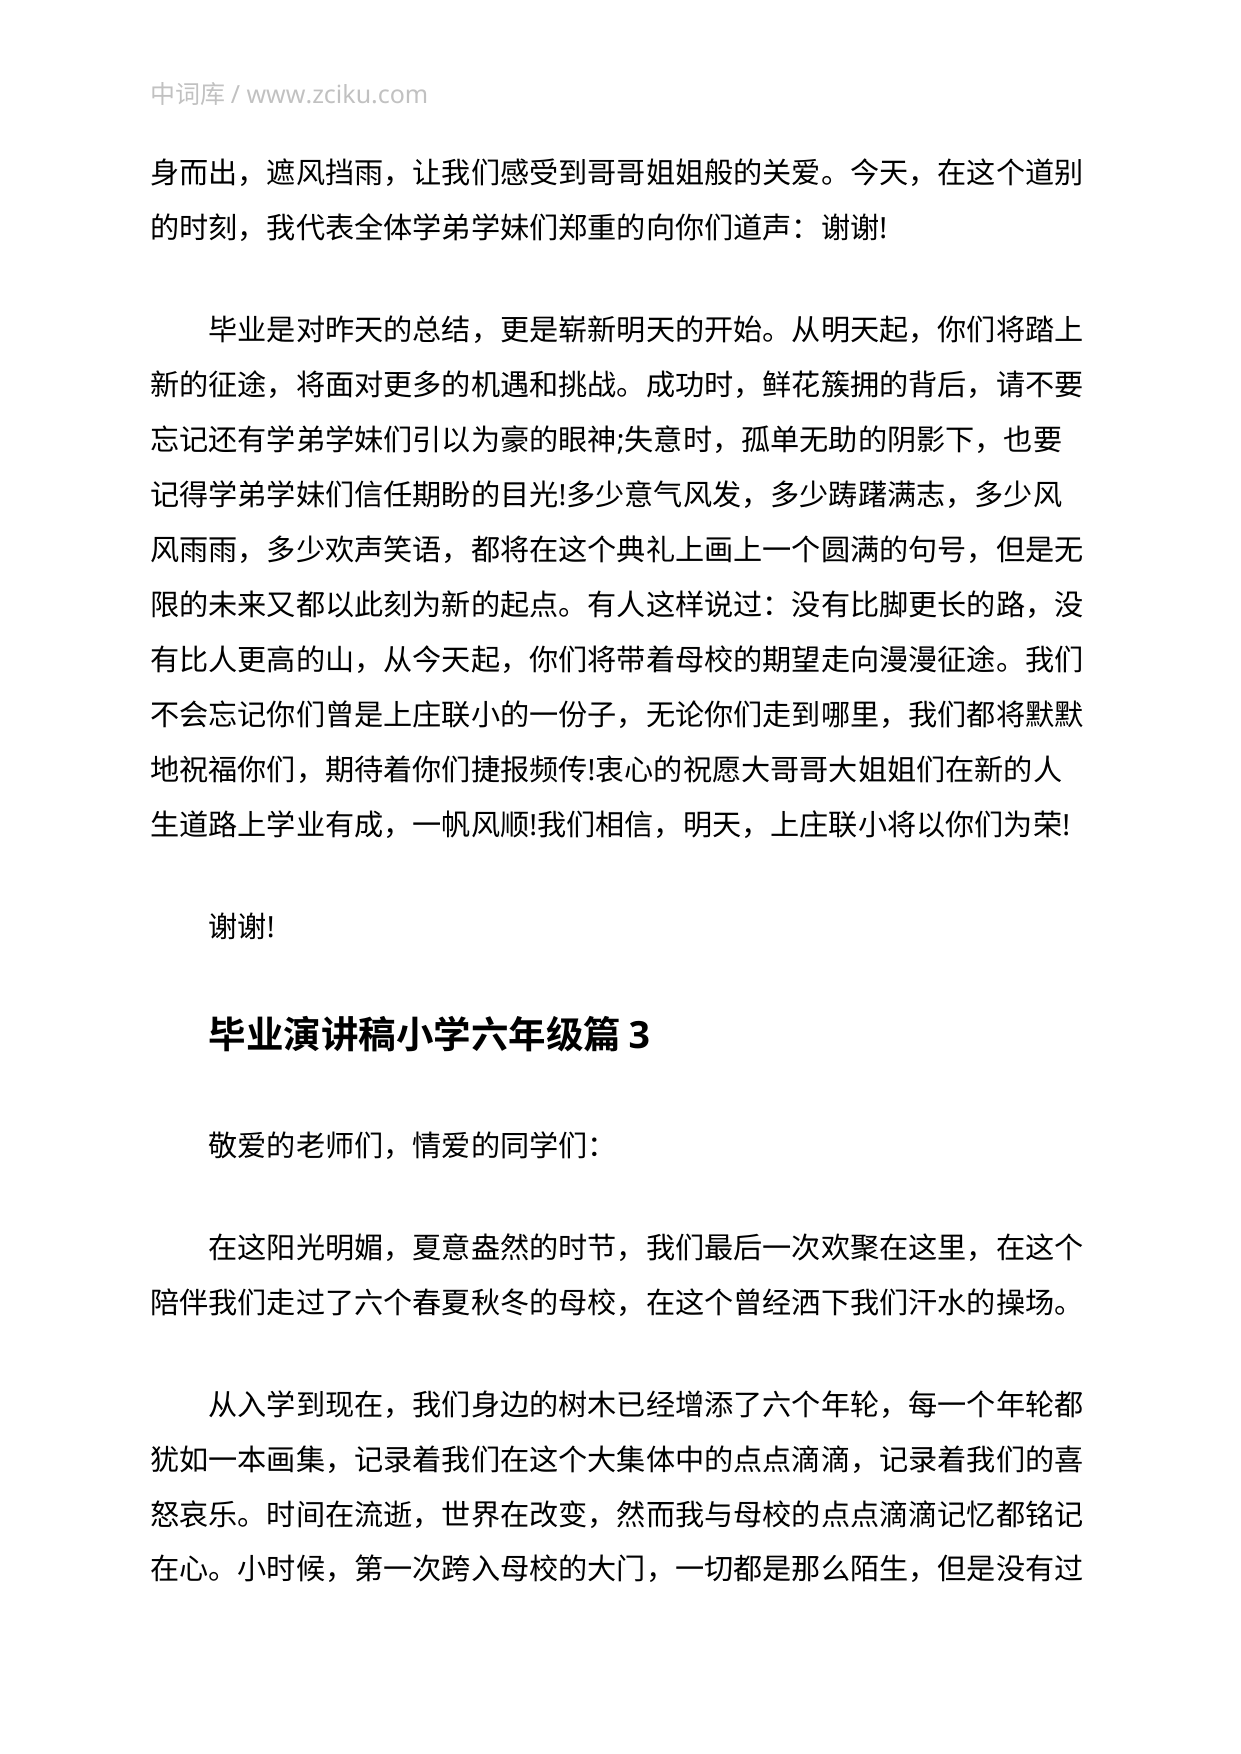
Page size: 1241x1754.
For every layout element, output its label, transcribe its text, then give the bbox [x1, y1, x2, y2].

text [150, 1381, 1090, 1588]
text 在这阳光明媚，夏意盎然的时节，我们最后一次欢聚在这里，在这个陪伴我们走过了六个春夏秋冬的母校，在这个曾经洒下我们汗水的操场。 [150, 1224, 1090, 1322]
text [150, 150, 1090, 247]
text 谢谢! [150, 903, 1090, 946]
text 敬爱的老师们，情爱的同学们： [150, 1123, 1090, 1165]
text 毕业演讲稿小学六年级篇3 [150, 1005, 1090, 1060]
text 毕业是对昨天的总结，更是崭新明天的开始。从明天起，你们将踏上新的征途，将面对更多的机遇和挑战。成功时，鲜花簇拥的背后，请不要忘记还有学弟学妹们引以为豪的眼神;失意时，孤单无助的阴影下，也要记得学弟学妹们信任期盼的目光!多少意气风发，多少踌躇满志，多少风风雨雨，多少欢声笑语，都将在这个典礼上画上一个圆满的句号，但是无限的未来又都以此刻为新的起点。有人这样说过：没有比脚更长的路，没有比人更高的山，从今天起，你们将带着母校的期望走向漫漫征途。我们不会忘记你们曾是上庄联小的一份子，无论你们走到哪里，我们都将默默地祝福你们，期待着你们捷报频传!衷心的祝愿大哥哥大姐姐们在新的人生道路上学业有成，一帆风顺!我们相信，明天，上庄联小将以你们为荣! [150, 307, 1090, 844]
